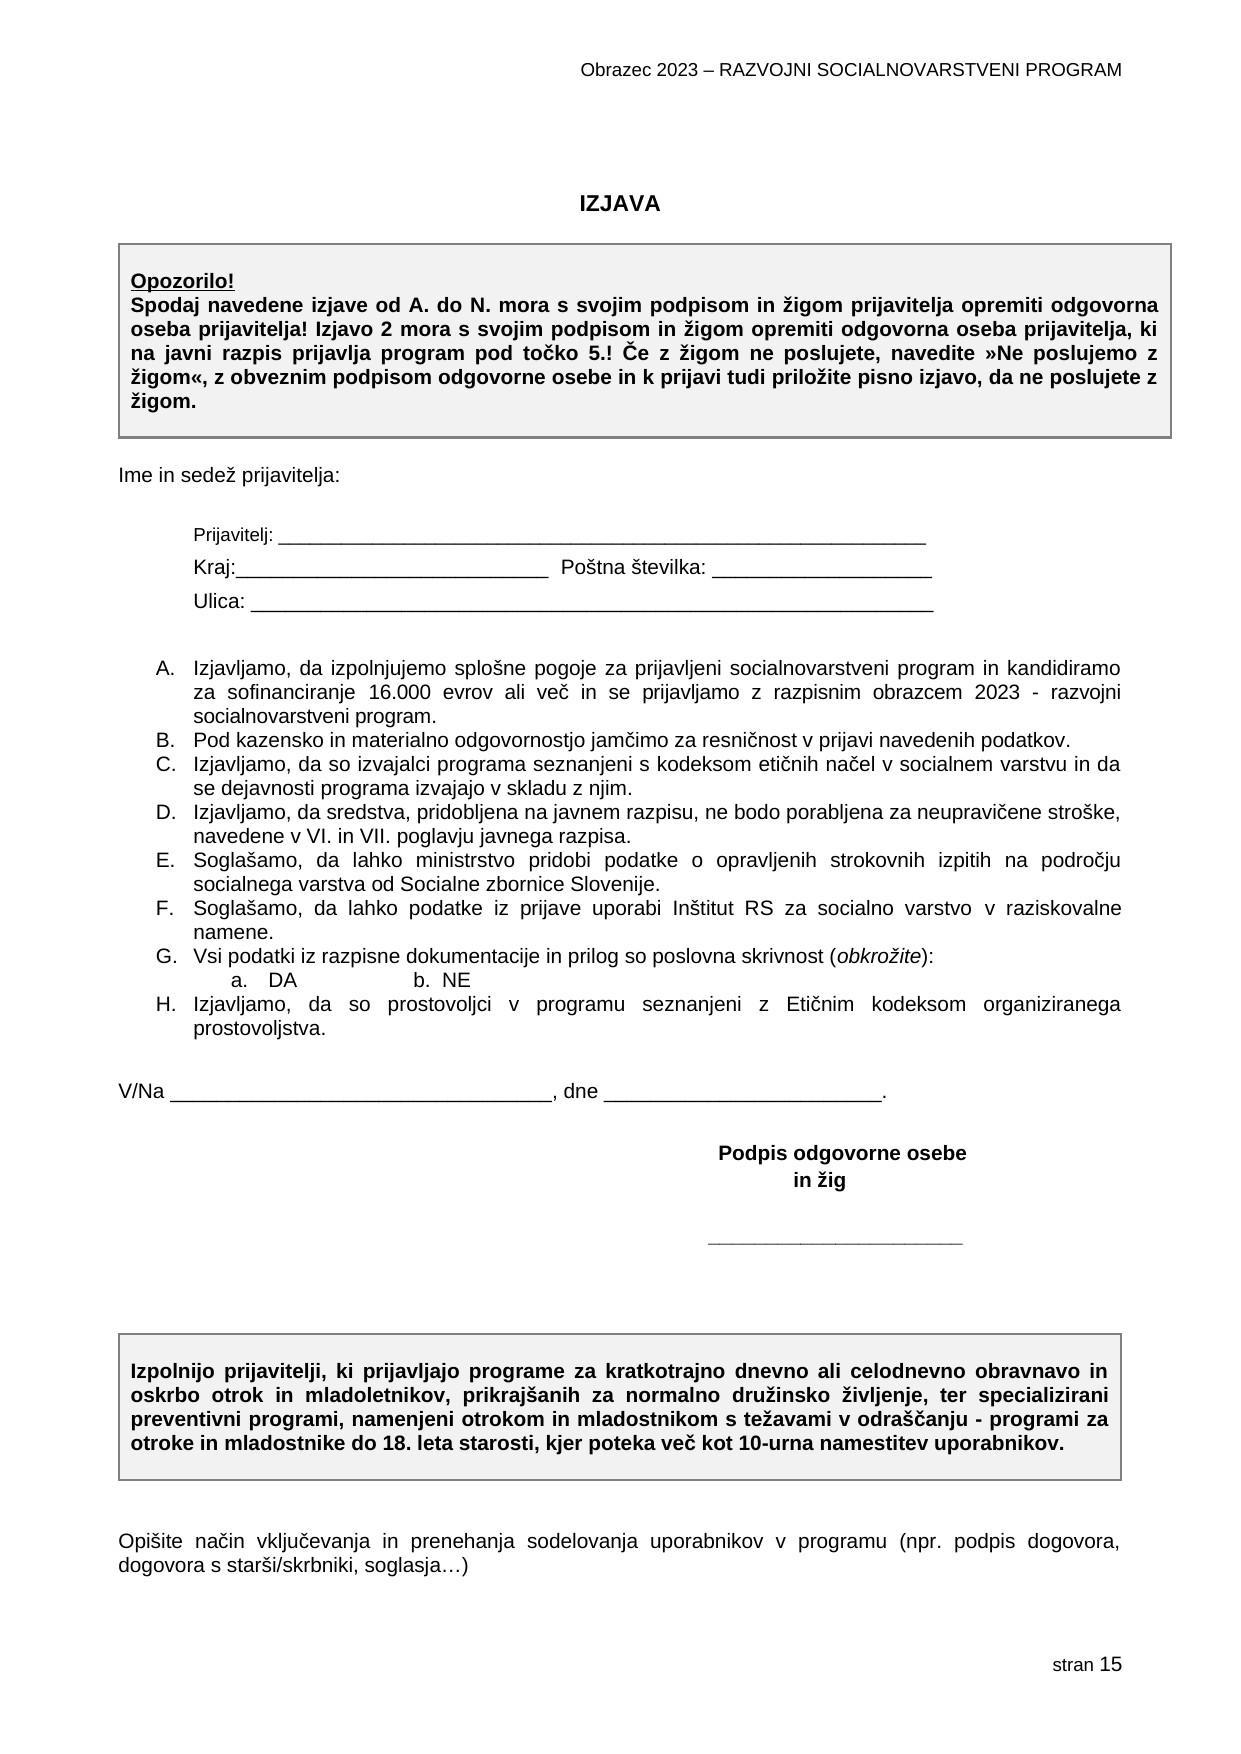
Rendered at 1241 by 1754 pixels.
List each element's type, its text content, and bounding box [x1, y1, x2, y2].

text Podpis odgovorne osebe [643, 1141, 1122, 1164]
list Izjavljamo, da so prostovoljci v programu seznanjeni z Etičnim kodeksom organiziranega prostovoljstva. [156, 991, 1122, 1039]
text Ime in sedež prijavitelja: [118, 462, 1146, 486]
text ______________________ [118, 1223, 1122, 1247]
list Izjavljamo, da sredstva, pridobljena na javnem razpisu, ne bodo porabljena za neupravičene stroške, navedene v VI. in VII. poglavju javnega razpisa. [156, 800, 1122, 848]
text Ulica: ___________________________________________________________ [193, 588, 1119, 612]
text V/Na _________________________________, dne ________________________. [118, 1079, 1122, 1103]
text in žig [718, 1168, 1122, 1192]
list Izjavljamo, da so izvajalci programa seznanjeni s kodeksom etičnih načel v socialnem varstvu in da se dejavnosti programa izvajajo v skladu z njim. [156, 752, 1122, 800]
list Vsi podatki iz razpisne dokumentacije in prilog so poslovna skrivnost (obkrožite): [156, 943, 1122, 967]
list Soglašamo, da lahko podatke iz prijave uporabi Inštitut RS za socialno varstvo v raziskovalne namene. [156, 896, 1122, 943]
table_header Izpolnijo prijavitelji, ki prijavljajo programe za kratkotrajno dnevno ali celodnevno obravnavo in oskrbo otrok in mladoletnikov, prikrajšanih za normalno družinsko življenje, ter specializirani preventivni programi, namenjeni otrokom in mladostnikom s težavami v odraščanju - programi za otroke in mladostnike do 18. leta starosti, kjer poteka več kot 10-urna namestitev uporabnikov. [120, 1335, 1120, 1479]
list Soglašamo, da lahko ministrstvo pridobi podatke o opravljenih strokovnih izpitih na področju socialnega varstva od Socialne zbornice Slovenije. [156, 848, 1122, 896]
list Izjavljamo, da izpolnjujemo splošne pogoje za prijavljeni socialnovarstveni program in kandidiramo za sofinanciranje 16.000 evrov ali več in se prijavljamo z razpisnim obrazcem 2023 - razvojni socialnovarstveni program. [156, 656, 1122, 728]
text Opišite način vključevanja in prenehanja sodelovanja uporabnikov v programu (npr. podpis dogovora, dogovora s starši/skrbniki, soglasja…) [118, 1529, 1122, 1577]
text Prijavitelj: ______________________________________________________________ [118, 524, 1119, 545]
text Kraj:___________________________ Poštna številka: ___________________ [193, 555, 1119, 579]
text IZJAVA [118, 190, 1122, 216]
table_header Opozorilo! Spodaj navedene izjave od A. do N. mora s svojim podpisom in žigom prijavitelja opremiti odgovorna oseba prijavitelja! Izjavo 2 mora s svojim podpisom in žigom opremiti odgovorna oseba prijavitelja, ki na javni razpis prijavlja program pod točko 5.! Če z žigom ne poslujete, navedite »Ne poslujemo z žigom«, z obveznim podpisom odgovorne osebe in k prijavi tudi priložite pisno izjavo, da ne poslujete z žigom. [120, 245, 1170, 436]
list DA b. NE [231, 967, 1122, 991]
list Pod kazensko in materialno odgovornostjo jamčimo za resničnost v prijavi navedenih podatkov. [156, 728, 1122, 752]
